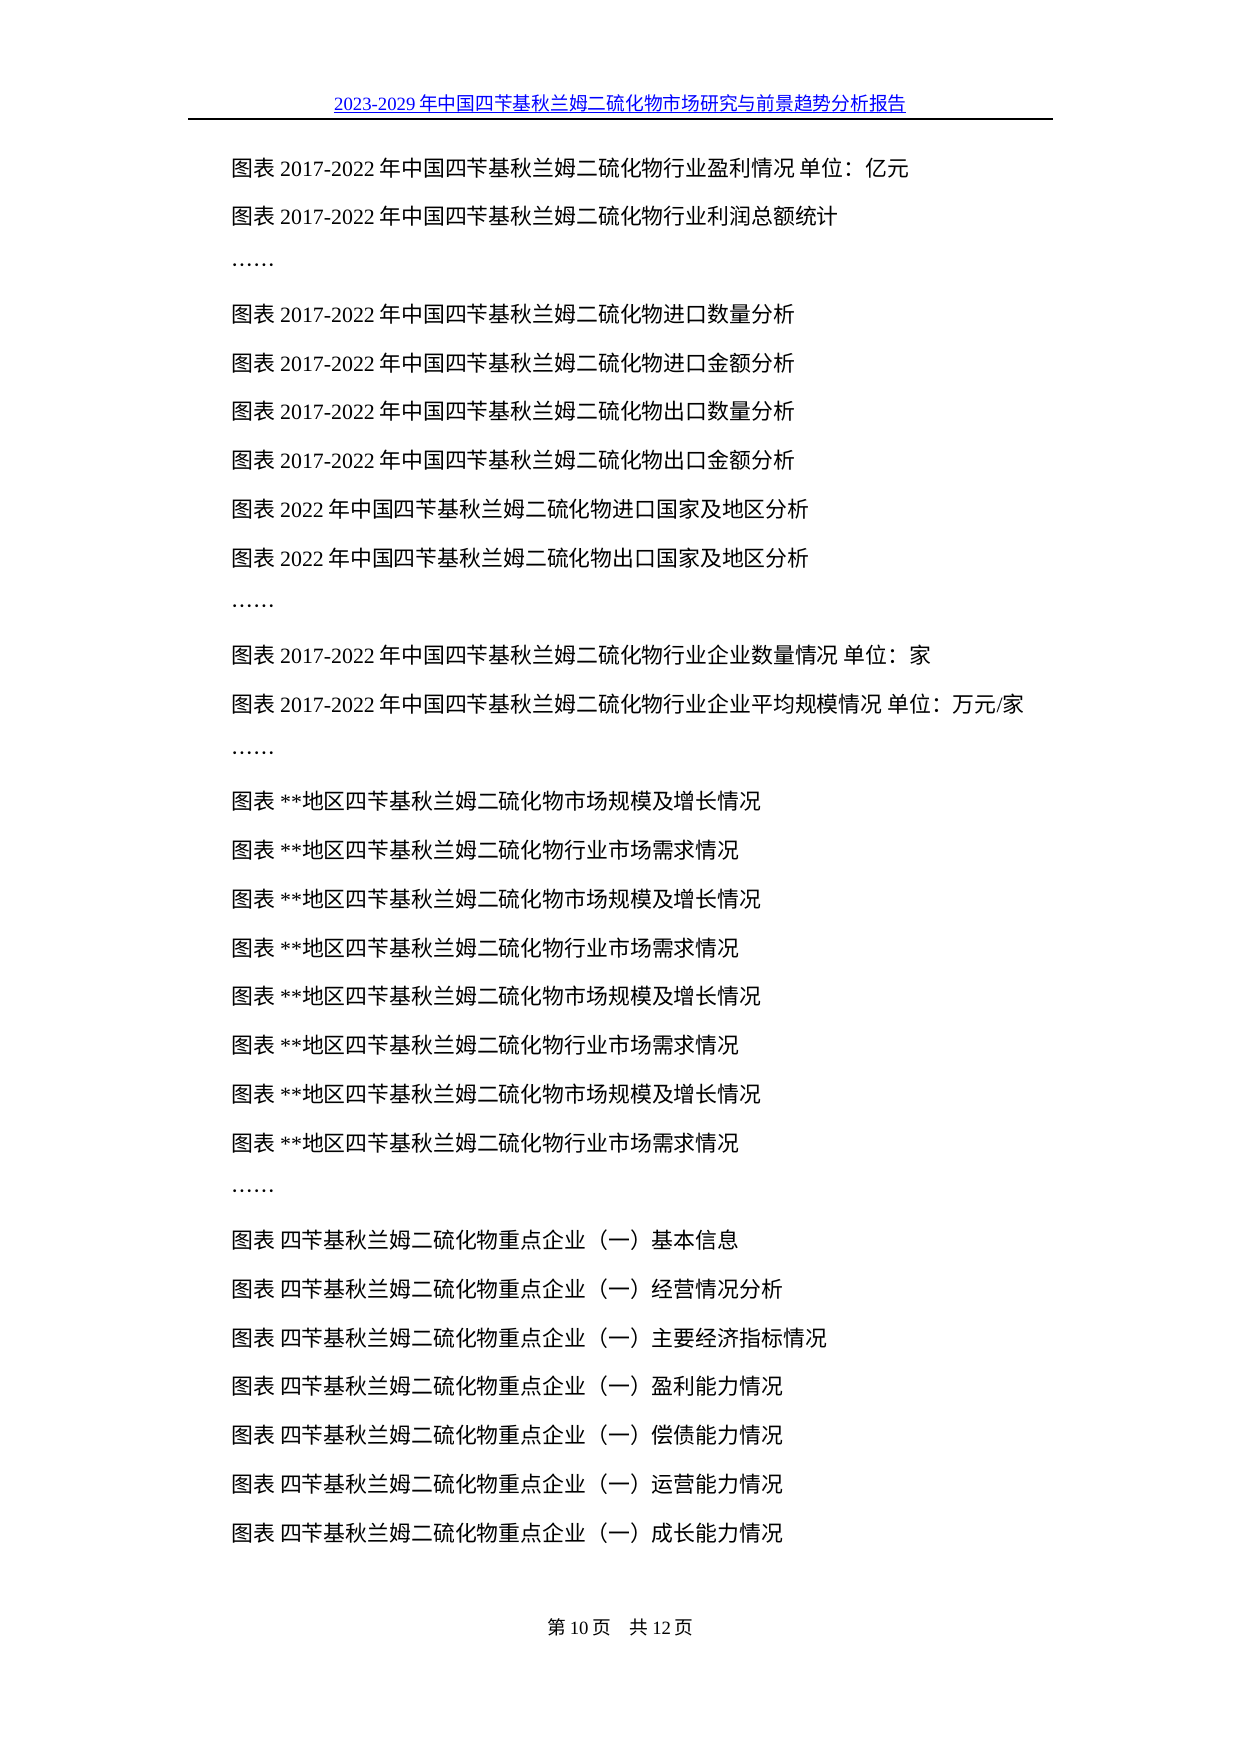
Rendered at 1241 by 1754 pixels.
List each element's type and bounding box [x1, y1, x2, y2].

text [187, 150, 1053, 1548]
